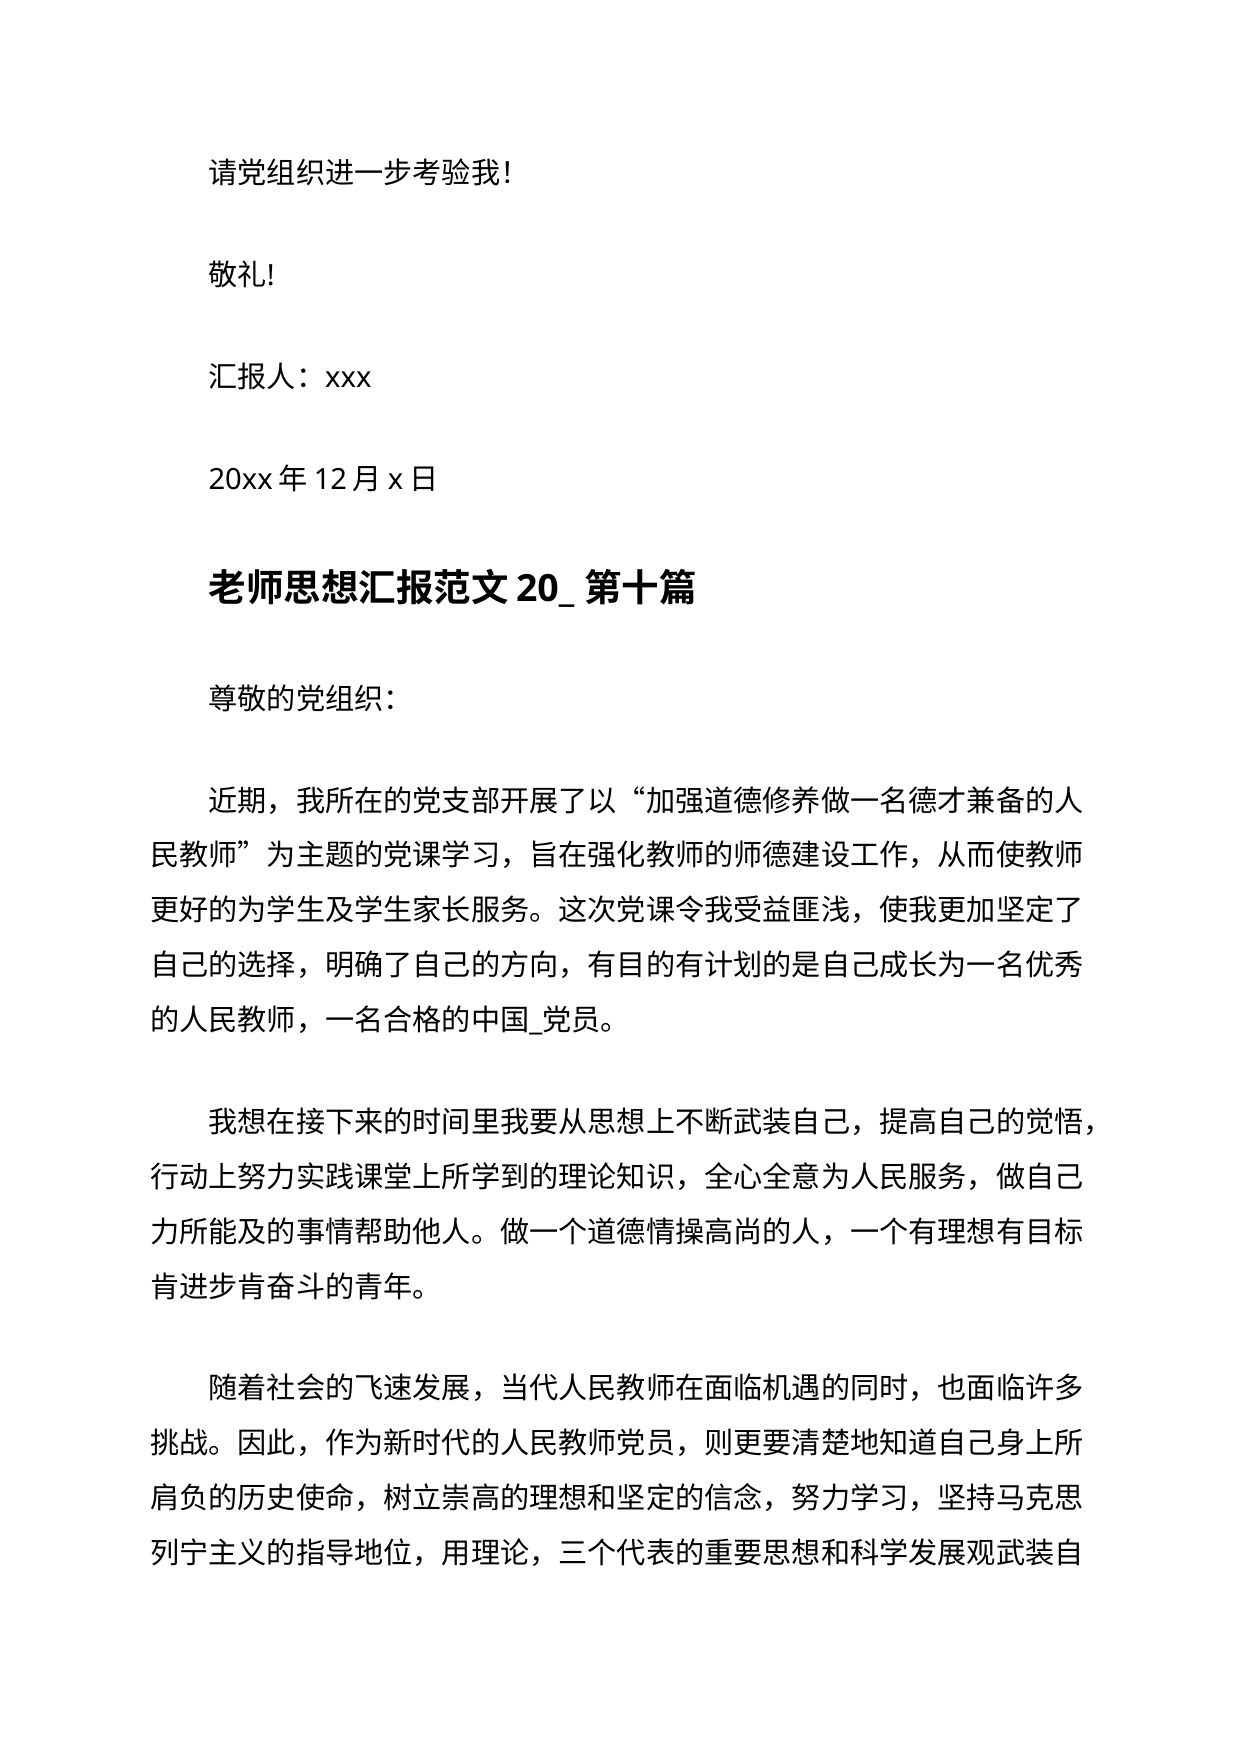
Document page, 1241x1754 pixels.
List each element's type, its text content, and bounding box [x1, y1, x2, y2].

text 老师思想汇报范文20_ 第十篇 [150, 558, 1090, 612]
text 近期，我所在的党支部开展了以“加强道德修养做一名德才兼备的人民教师”为主题的党课学习，旨在强化教师的师德建设工作，从而使教师更好的为学生及学生家长服务。这次党课令我受益匪浅，使我更加坚定了自己的选择，明确了自己的方向，有目的有计划的是自己成长为一名优秀的人民教师，一名合格的中国_党员。 [150, 777, 1090, 1039]
text 敬礼! [150, 252, 1090, 294]
text 请党组织进一步考验我！ [150, 150, 1090, 192]
text 尊敬的党组织： [150, 675, 1090, 718]
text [150, 1365, 1090, 1572]
text 汇报人：xxx [150, 354, 1090, 396]
text 20xx年12月x日 [150, 456, 1090, 498]
text 我想在接下来的时间里我要从思想上不断武装自己，提高自己的觉悟，行动上努力实践课堂上所学到的理论知识，全心全意为人民服务，做自己力所能及的事情帮助他人。做一个道德情操高尚的人，一个有理想有目标肯进步肯奋斗的青年。 [150, 1099, 1090, 1306]
